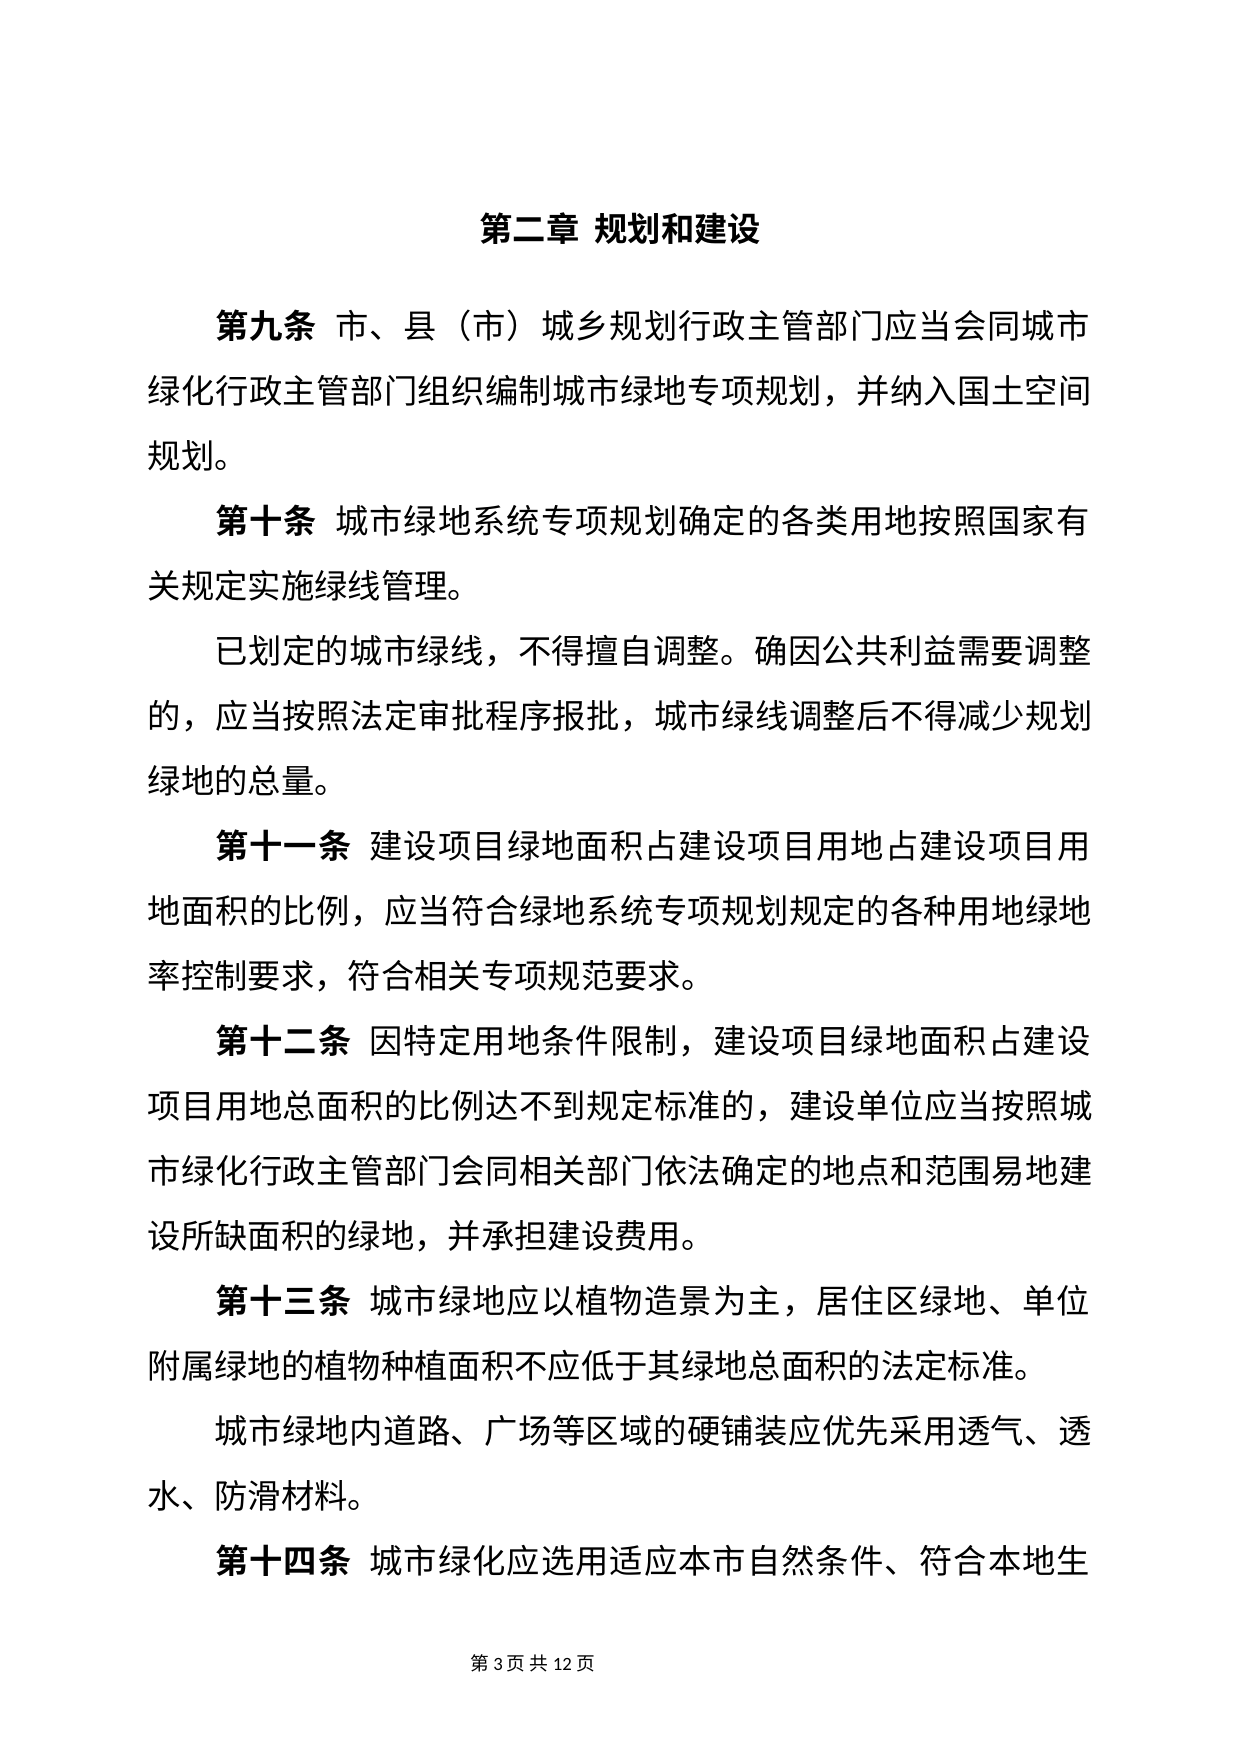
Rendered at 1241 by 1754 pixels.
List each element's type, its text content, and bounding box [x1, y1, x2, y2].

text 第十三条 城市绿地应以植物造景为主，居住区绿地、单位附属绿地的植物种植面积不应低于其绿地总面积的法定标准。 [148, 1267, 1092, 1397]
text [148, 1527, 1092, 1592]
text 第九条 市、县（市）城乡规划行政主管部门应当会同城市绿化行政主管部门组织编制城市绿地专项规划，并纳入国土空间规划。 [148, 292, 1092, 487]
text 第二章 规划和建设 [148, 194, 1092, 259]
text 第十条 城市绿地系统专项规划确定的各类用地按照国家有关规定实施绿线管理。 [148, 487, 1092, 617]
text 第十二条 因特定用地条件限制，建设项目绿地面积占建设项目用地总面积的比例达不到规定标准的，建设单位应当按照城市绿化行政主管部门会同相关部门依法确定的地点和范围易地建设所缺面积的绿地，并承担建设费用。 [148, 1007, 1092, 1267]
text 第十一条 建设项目绿地面积占建设项目用地占建设项目用地面积的比例，应当符合绿地系统专项规划规定的各种用地绿地率控制要求，符合相关专项规范要求。 [148, 812, 1092, 1007]
text 城市绿地内道路、广场等区域的硬铺装应优先采用透气、透水、防滑材料。 [148, 1397, 1092, 1527]
text 已划定的城市绿线，不得擅自调整。确因公共利益需要调整的，应当按照法定审批程序报批，城市绿线调整后不得减少规划绿地的总量。 [148, 617, 1092, 812]
